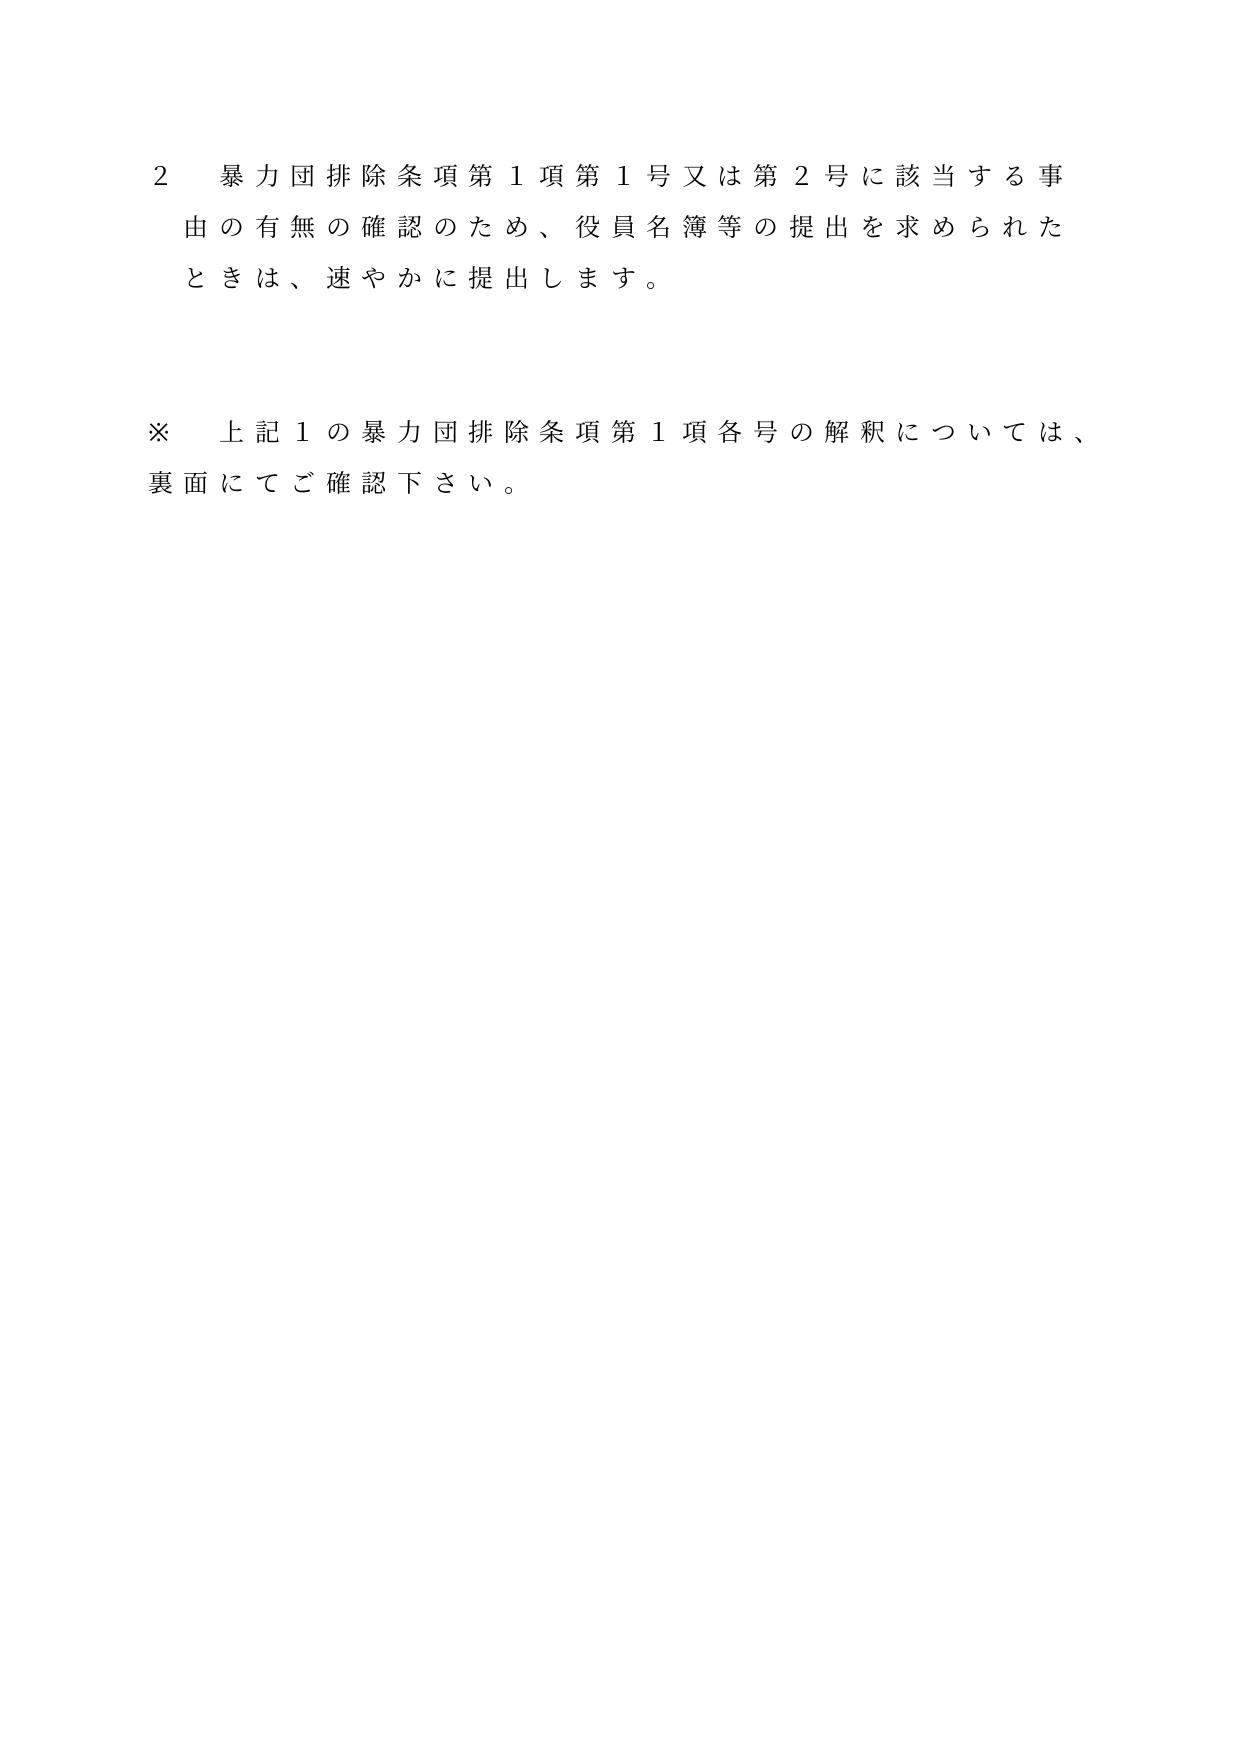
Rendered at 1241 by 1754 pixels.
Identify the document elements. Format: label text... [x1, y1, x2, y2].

text ２ 暴力団排除条項第１項第１号又は第２号に該当する事由の有無の確認のため、役員名簿等の提出を求められたときは、速やかに提出します。 [148, 149, 1092, 302]
text ※ 上記１の暴力団排除条項第１項各号の解釈については、裏面にてご確認下さい。 [148, 405, 1092, 507]
